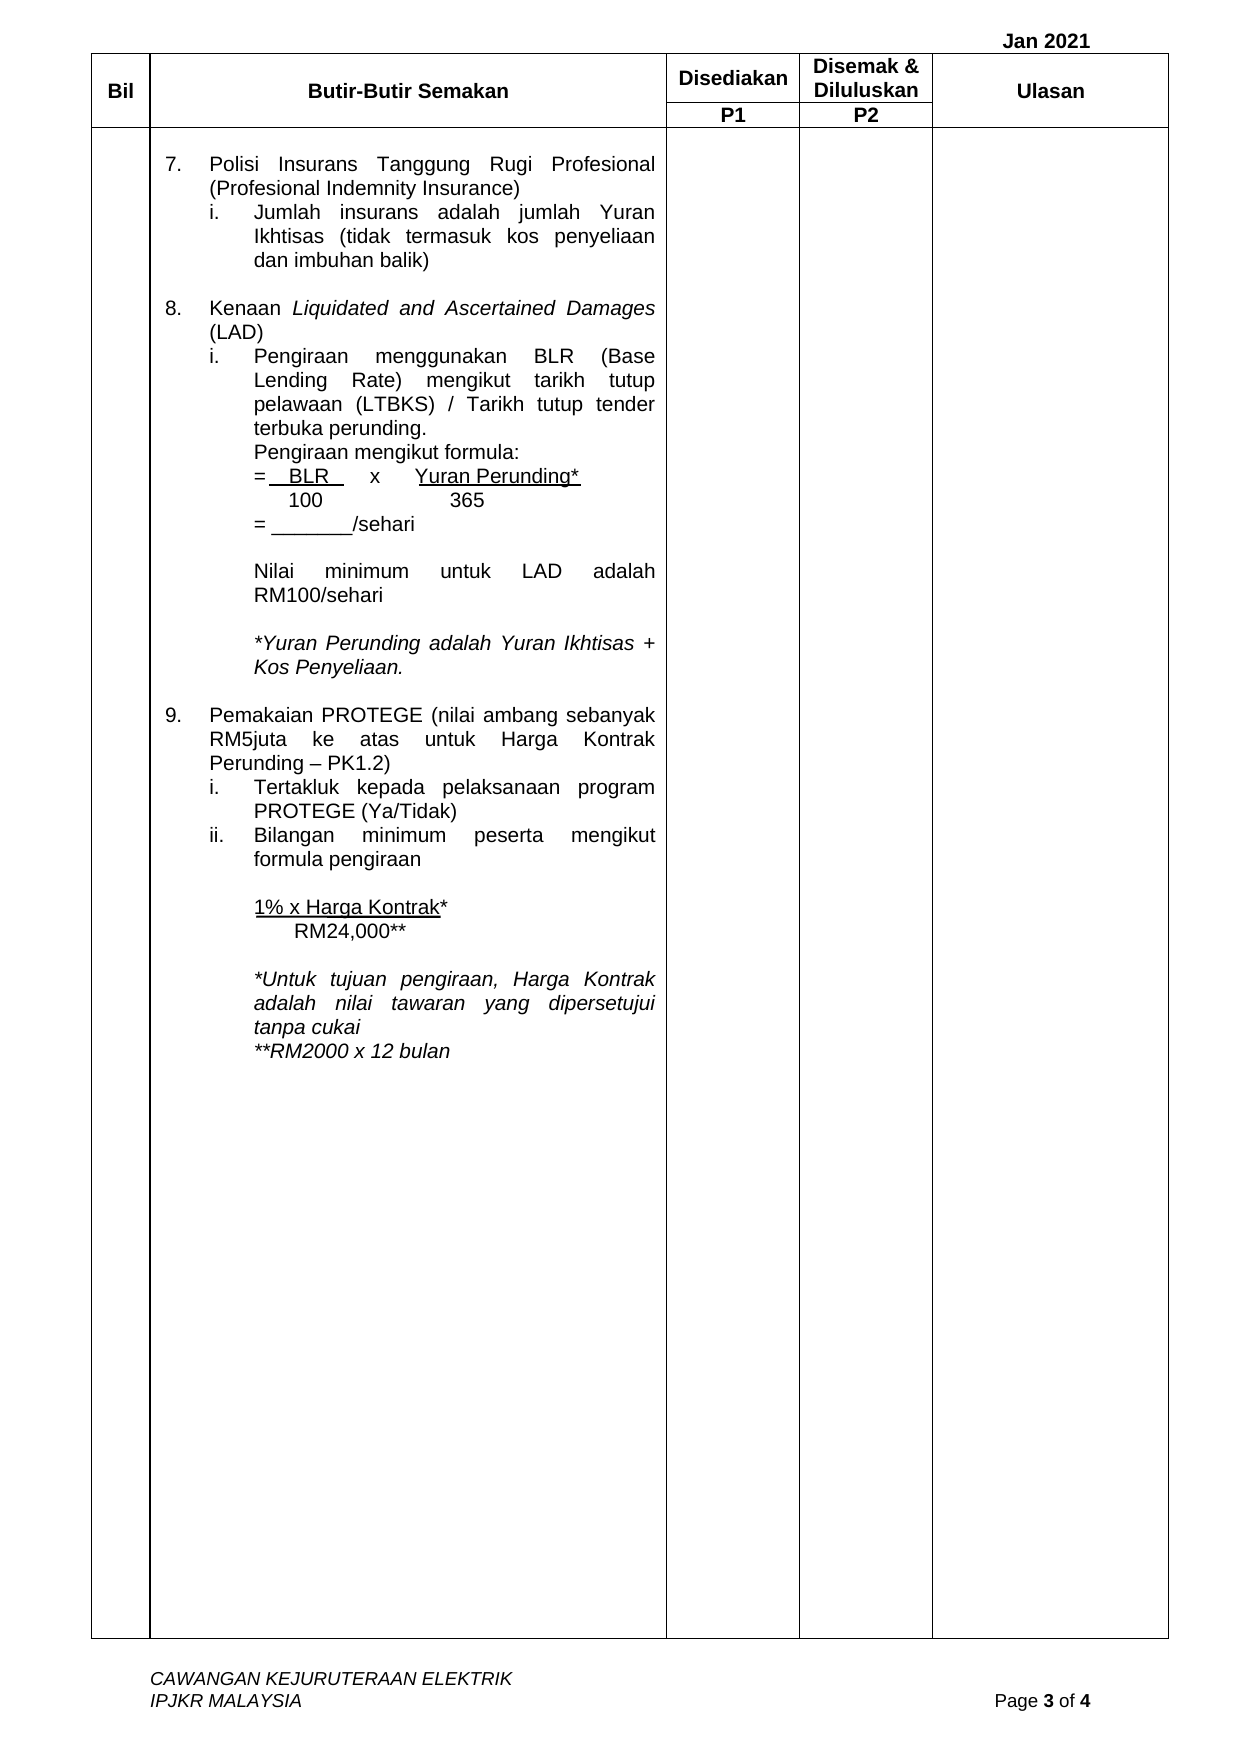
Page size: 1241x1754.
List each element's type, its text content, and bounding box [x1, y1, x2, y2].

table_cell [92, 128, 149, 1637]
table_cell Polisi Insurans Tanggung Rugi Profesional (Profesional Indemnity Insurance) Jumlah insurans adalah jumlah Yuran Ikhtisas (tidak termasuk kos penyeliaan dan imbuhan balik) Kenaan Liquidated and Ascertained Damages (LAD) Pengiraan menggunakan BLR (Base Lending Rate) mengikut tarikh tutup pelawaan (LTBKS) / Tarikh tutup tender terbuka perunding. Pengiraan mengikut formula: = BLR x Yuran Perunding* 100 365 = _______/sehari Nilai minimum untuk LAD adalah RM100/sehari *Yuran Perunding adalah Yuran Ikhtisas + Kos Penyeliaan. Pemakaian PROTEGE (nilai ambang sebanyak RM5juta ke atas untuk Harga Kontrak Perunding – PK1.2) Tertakluk kepada pelaksanaan program PROTEGE (Ya/Tidak) Bilangan minimum peserta mengikut formula pengiraan 1% x Harga Kontrak* RM24,000** *Untuk tujuan pengiraan, Harga Kontrak adalah nilai tawaran yang dipersetujui tanpa cukai **RM2000 x 12 bulan [151, 128, 666, 1637]
table_cell P1 [667, 103, 799, 127]
table_cell [933, 128, 1168, 1637]
table_cell [800, 128, 932, 1637]
table_cell [667, 128, 799, 1637]
table_cell Butir-Butir Semakan [151, 54, 666, 127]
table_cell Bil [92, 54, 149, 127]
table_cell Disemak & Diluluskan [800, 54, 932, 102]
table_cell Ulasan [933, 54, 1168, 127]
table_cell Disediakan [667, 54, 799, 102]
table_cell P2 [800, 103, 932, 127]
